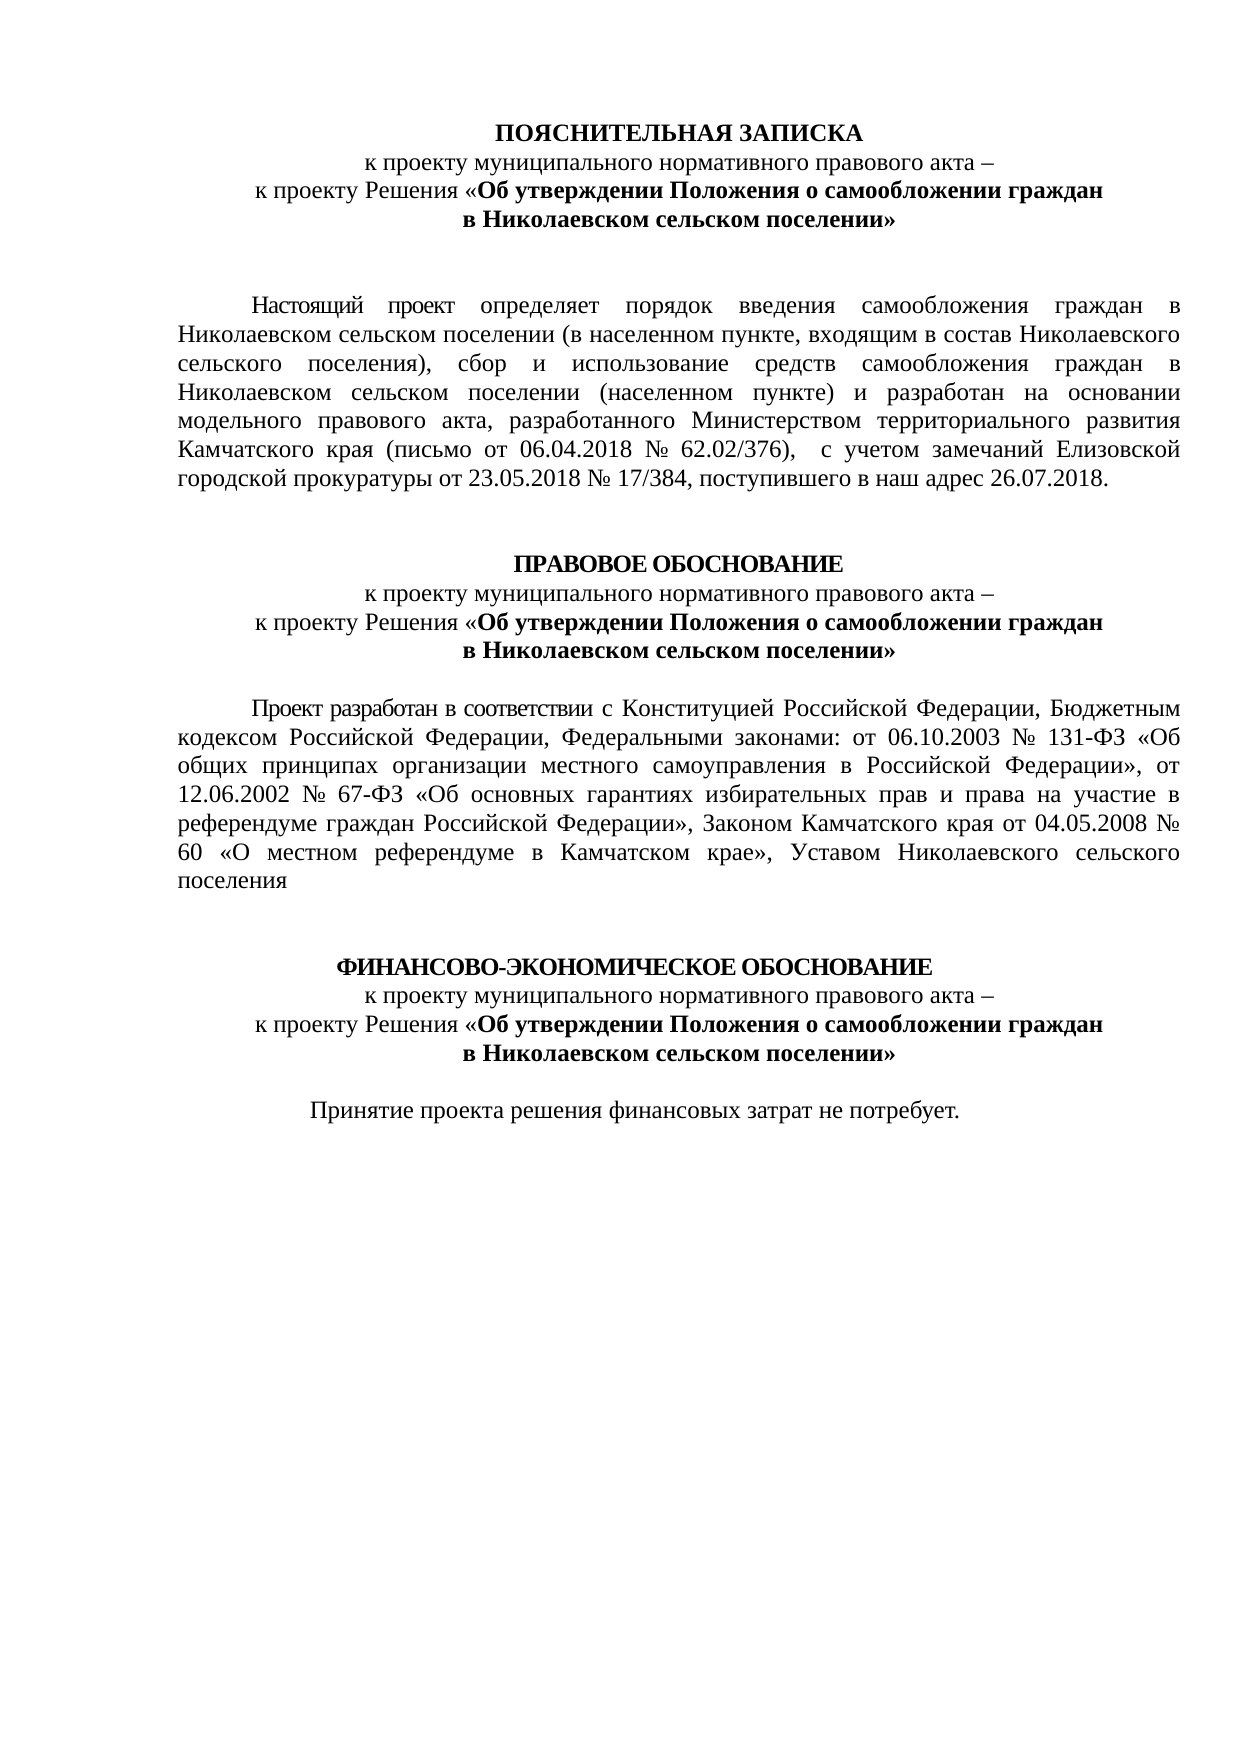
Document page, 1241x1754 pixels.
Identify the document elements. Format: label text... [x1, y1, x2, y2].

text к проекту Решения «Об утверждении Положения о самообложении граждан [177, 607, 1181, 636]
text Правовое обоснование [177, 549, 1181, 578]
text к проекту муниципального нормативного правового акта – [177, 147, 1181, 176]
text Финансово-экономическое обоснование [177, 952, 1093, 981]
text к проекту муниципального нормативного правового акта – [177, 981, 1181, 1009]
text в Николаевском сельском поселении» [177, 636, 1181, 664]
text к проекту Решения «Об утверждении Положения о самообложении граждан [177, 176, 1181, 204]
text в Николаевском сельском поселении» [177, 204, 1181, 233]
text к проекту Решения «Об утверждении Положения о самообложении граждан [177, 1009, 1181, 1038]
text в Николаевском сельском поселении» [177, 1038, 1181, 1067]
text Проект разработан в соответствии с Конституцией Российской Федерации, Бюджетным кодексом Российской Федерации, Федеральными законами: от 06.10.2003 № 131-ФЗ «Об общих принципах организации местного самоуправления в Российской Федерации», от 12.06.2002 № 67-ФЗ «Об основных гарантиях избирательных прав и права на участие в референдуме граждан Российской Федерации», Законом Камчатского края от 04.05.2008 № 60 «О местном референдуме в Камчатском крае», Уставом Николаевского сельского поселения [177, 693, 1181, 894]
text Настоящий проект определяет порядок введения самообложения граждан в Николаевском сельском поселении (в населенном пункте, входящим в состав Николаевского сельского поселения), сбор и использование средств самообложения граждан в Николаевском сельском поселении (населенном пункте) и разработан на основании модельного правового акта, разработанного Министерством территориального развития Камчатского края (письмо от 06.04.2018 № 62.02/376), с учетом замечаний Елизовской городской прокуратуры от 23.05.2018 № 17/384, поступившего в наш адрес 26.07.2018. [177, 291, 1181, 492]
text к проекту муниципального нормативного правового акта – [177, 578, 1181, 607]
subtitle Принятие проекта решения финансовых затрат не потребует. [177, 1096, 1092, 1124]
text Пояснительная записка [177, 118, 1181, 147]
